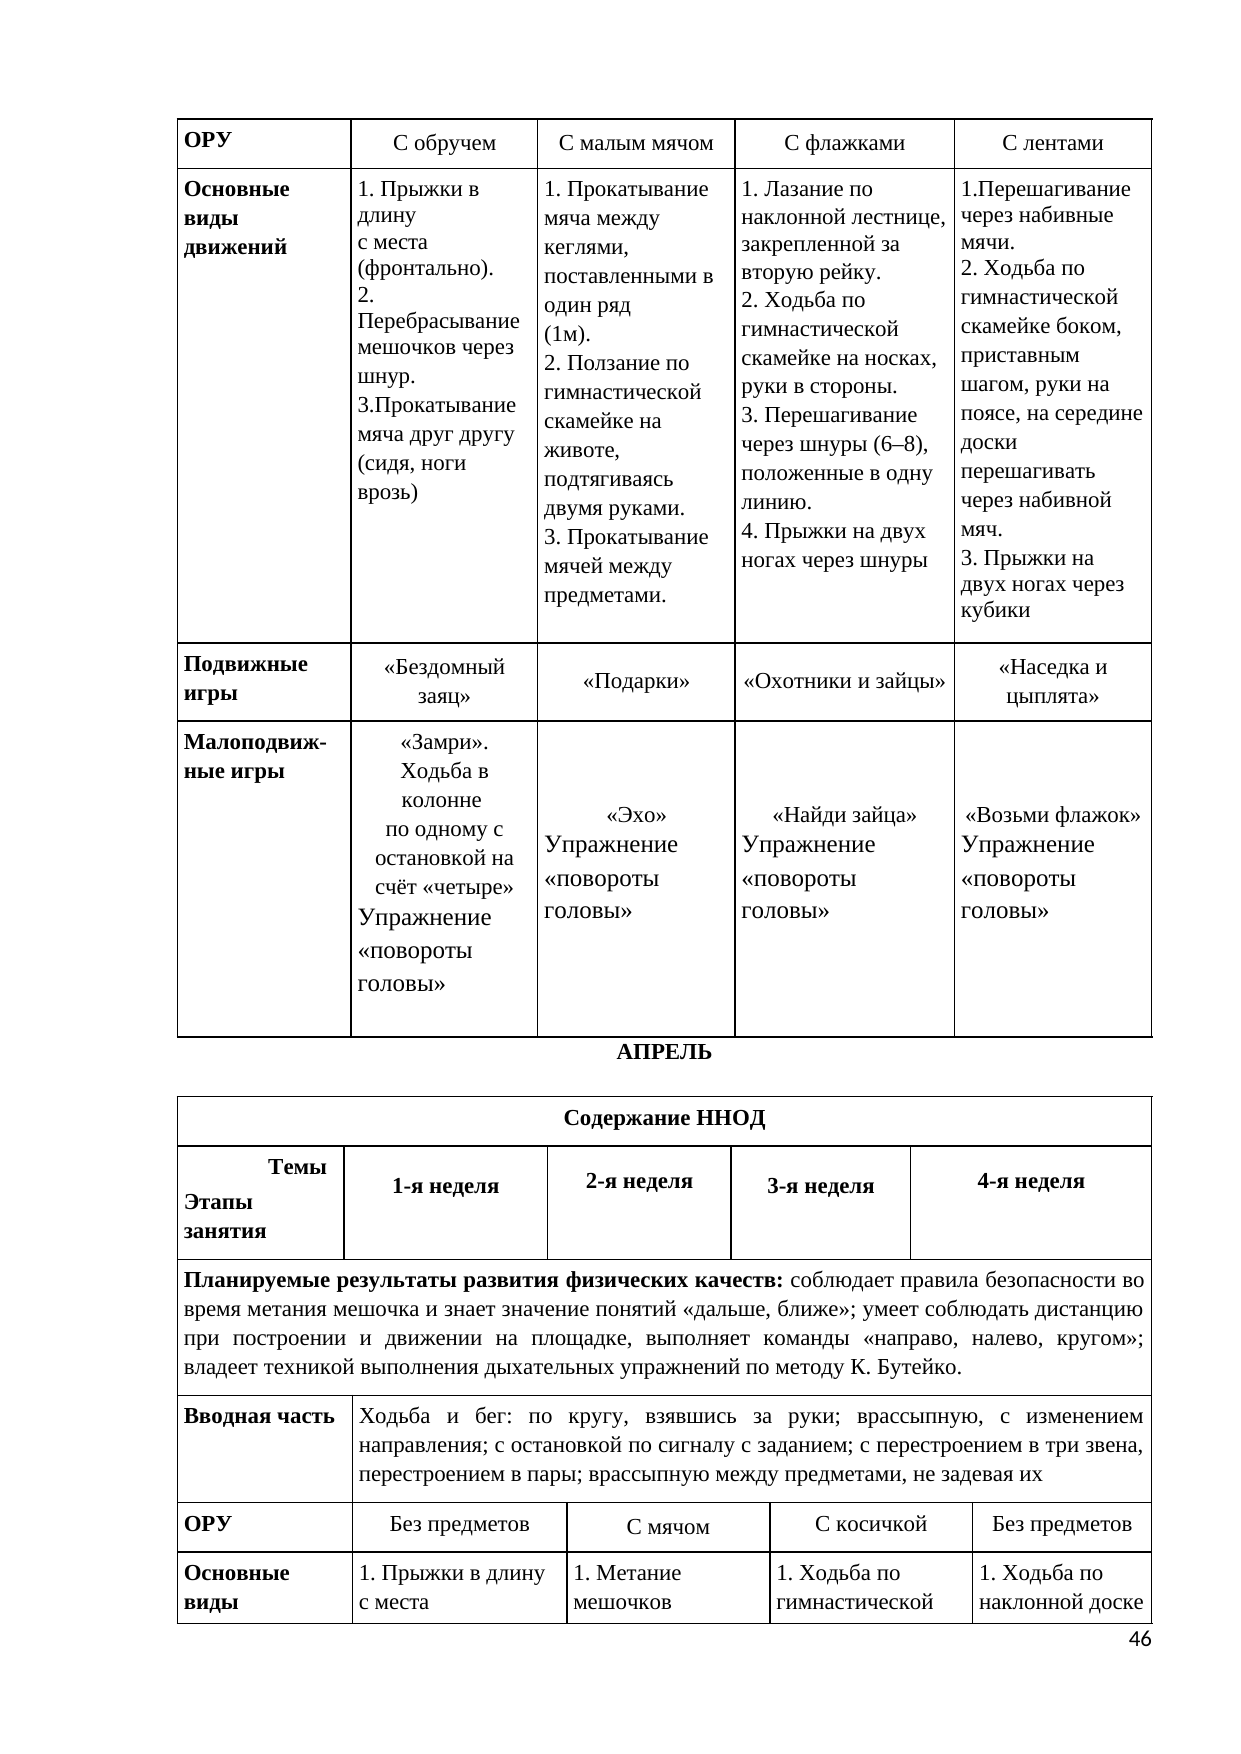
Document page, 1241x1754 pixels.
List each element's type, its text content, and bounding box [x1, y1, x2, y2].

table_cell 1-я неделя [345, 1147, 547, 1258]
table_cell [353, 1553, 566, 1623]
table_cell ОРУ [178, 1503, 352, 1551]
table_cell 1. Прокатывание мяча между кеглями, поставленными в один ряд (1м). 2. Ползание по гимнастической скамейке на животе, подтягиваясь двумя руками. 3. Прокатывание мячей между предметами. [538, 169, 734, 642]
table_cell 3-я неделя [732, 1147, 910, 1258]
table_cell Без предметов [353, 1503, 566, 1551]
table_cell «Найди зайца» Упражнение «повороты головы» [736, 722, 954, 1036]
text АПРЕЛЬ [177, 1038, 1152, 1064]
table_cell «Бездомный заяц» [352, 644, 537, 720]
table_cell Основные виды движений [178, 169, 350, 642]
table_cell Подвижные игры [178, 644, 350, 720]
table_cell «Наседка и цыплята» [955, 644, 1151, 720]
table_cell «Подарки» [538, 644, 734, 720]
table_cell 1. Прыжки в длину с места (фронтально). 2. Перебрасывание мешочков через шнур. 3.Прокатывание мяча друг другу (сидя, ноги врозь) [352, 169, 537, 642]
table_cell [771, 1553, 972, 1623]
table_cell С лентами [955, 120, 1151, 167]
table_cell «Охотники и зайцы» [736, 644, 954, 720]
table_cell Вводная часть [178, 1396, 352, 1502]
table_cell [568, 1553, 769, 1623]
table_cell «Эхо» Упражнение «повороты головы» [538, 722, 734, 1036]
table_cell 1.Перешагивание через набивные мячи. 2. Ходьба по гимнастической скамейке боком, приставным шагом, руки на поясе, на середине доски перешагивать через набивной мяч. 3. Прыжки на двух ногах через кубики [955, 169, 1151, 642]
table_cell 4-я неделя [911, 1147, 1151, 1258]
table_cell С малым мячом [538, 120, 734, 167]
table_cell С обручем [352, 120, 537, 167]
table_cell Малоподвиж-ные игры [178, 722, 350, 1036]
table_cell Планируемые результаты развития физических качеств: соблюдает правила безопасности во время метания мешочка и знает значение понятий «дальше, ближе»; умеет соблюдать дистанцию при построении и движении на площадке, выполняет команды «направо, налево, кругом»; владеет техникой выполнения дыхательных упражнений по методу К. Бутейко. [178, 1260, 1151, 1394]
table_cell С косичкой [771, 1503, 972, 1551]
table_header Содержание ННОД [178, 1097, 1151, 1145]
table_cell «Замри». Ходьба в колонне по одному с остановкой на счёт «четыре» Упражнение «повороты головы» [352, 722, 537, 1036]
table_cell «Возьми флажок» Упражнение «повороты головы» [955, 722, 1151, 1036]
table_cell Темы Этапы занятия [178, 1147, 343, 1258]
table_cell Ходьба и бег: по кругу, взявшись за руки; врассыпную, с изменением направления; с остановкой по сигналу с заданием; с перестроением в три звена, перестроением в пары; врассыпную между предметами, не задевая их [353, 1396, 1151, 1502]
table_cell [973, 1553, 1151, 1623]
table_cell 1. Лазание по наклонной лестнице, закрепленной за вторую рейку. 2. Ходьба по гимнастической скамейке на носках, руки в стороны. 3. Перешагивание через шнуры (6–8), положенные в одну линию. 4. Прыжки на двух ногах через шнуры [736, 169, 954, 642]
table_cell 2-я неделя [548, 1147, 730, 1258]
table_cell ОРУ [178, 120, 350, 167]
table_cell С флажками [736, 120, 954, 167]
table_cell Без предметов [973, 1503, 1151, 1551]
table_cell С мячом [568, 1503, 769, 1551]
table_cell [178, 1553, 352, 1623]
